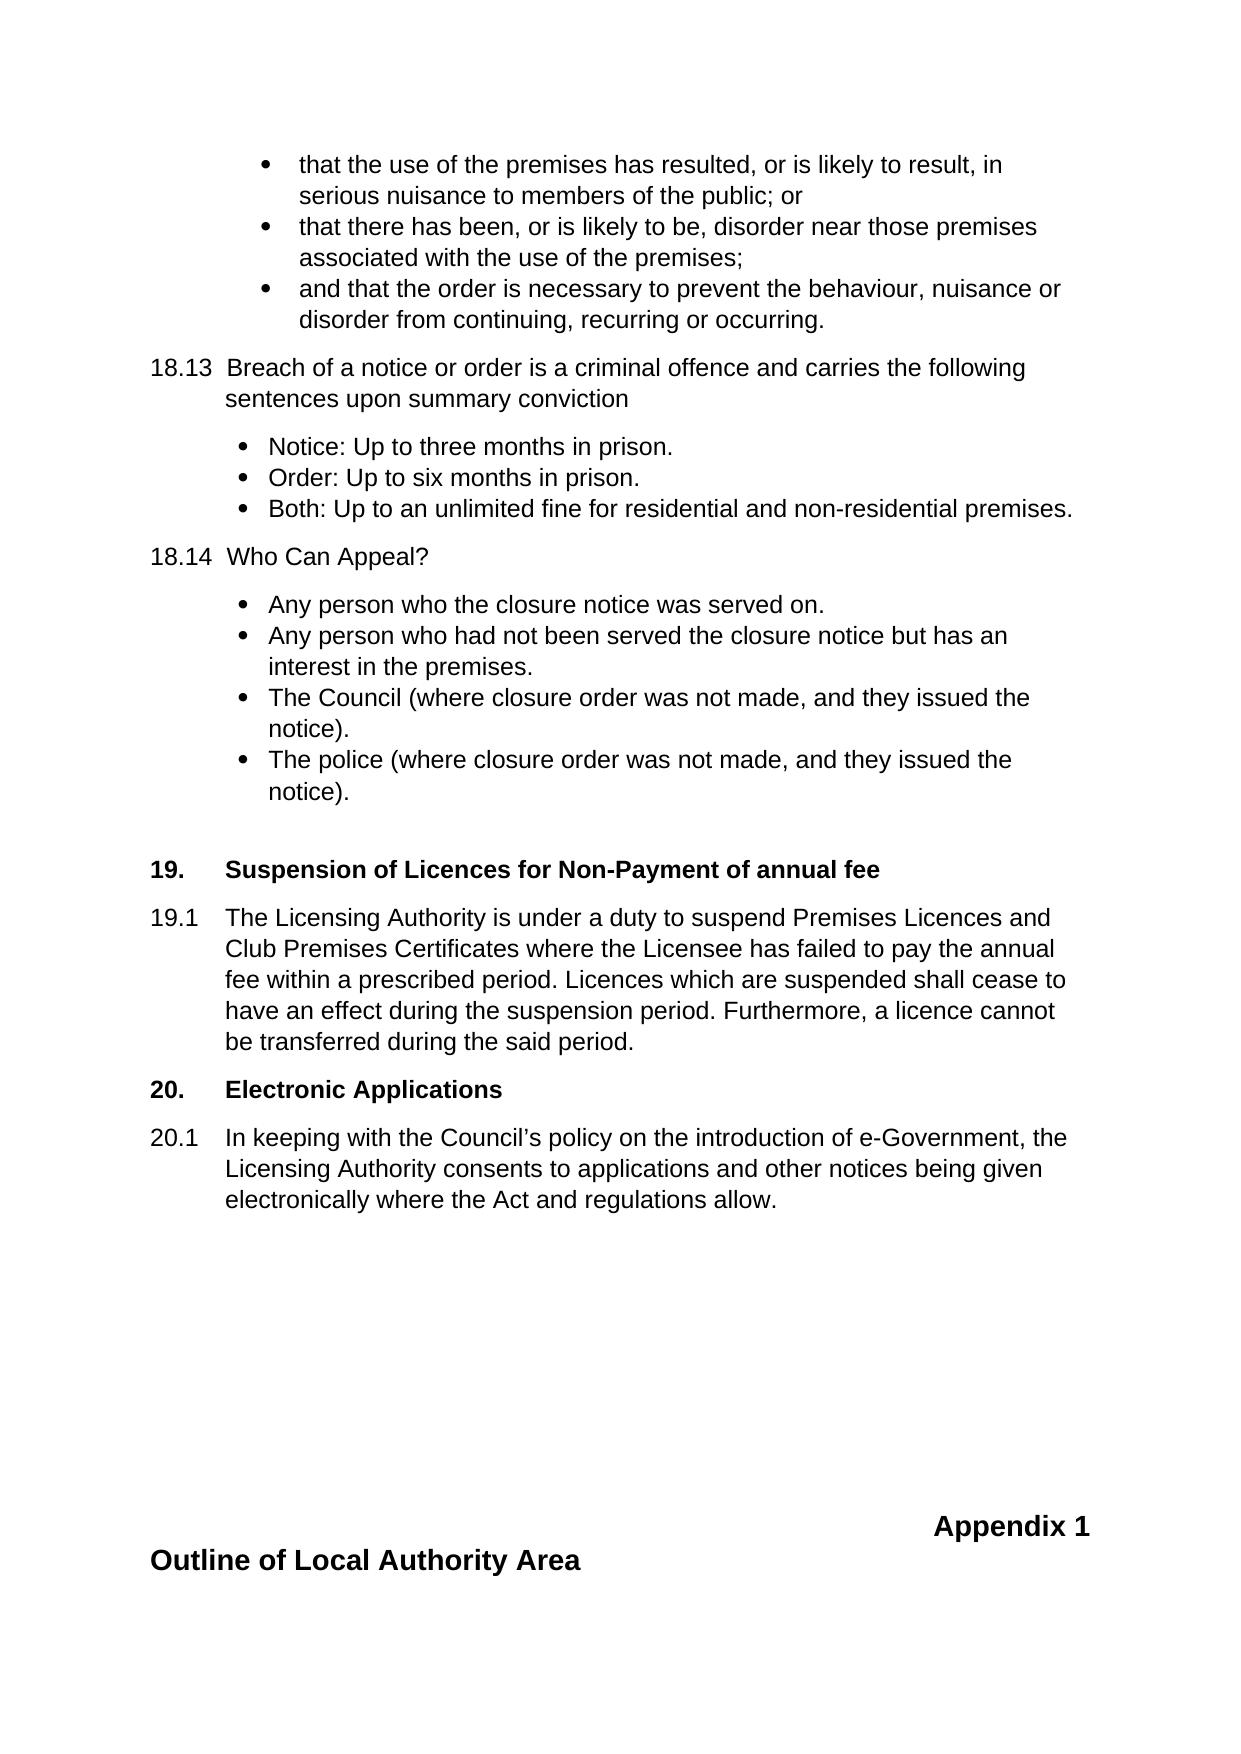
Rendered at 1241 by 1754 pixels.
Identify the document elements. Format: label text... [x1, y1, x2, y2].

list Any person who the closure notice was served on. [239, 590, 1090, 619]
text 19.1 The Licensing Authority is under a duty to suspend Premises Licences and Club Premises Certificates where the Licensee has failed to pay the annual fee within a prescribed period. Licences which are suspended shall cease to have an effect during the suspension period. Furthermore, a licence cannot be transferred during the said period. [150, 903, 1090, 1056]
list The police (where closure order was not made, and they issued the notice). [239, 745, 1090, 805]
list Both: Up to an unlimited fine for residential and non-residential premises. [239, 494, 1090, 523]
text Appendix 1 [150, 1509, 1090, 1543]
list The Council (where closure order was not made, and they issued the notice). [239, 683, 1090, 743]
list Any person who had not been served the closure notice but has an interest in the premises. [239, 621, 1090, 681]
text 19. Suspension of Licences for Non-Payment of annual fee [150, 855, 1090, 884]
list Order: Up to six months in prison. [239, 463, 1090, 492]
list and that the order is necessary to prevent the behaviour, nuisance or disorder from continuing, recurring or occurring. [261, 274, 1090, 334]
text 20.1 In keeping with the Council’s policy on the introduction of e-Government, the Licensing Authority consents to applications and other notices being given electronically where the Act and regulations allow. [150, 1122, 1090, 1213]
list Notice: Up to three months in prison. [239, 432, 1090, 461]
text 20. Electronic Applications [150, 1075, 1090, 1103]
list that the use of the premises has resulted, or is likely to result, in serious nuisance to members of the public; or [261, 150, 1090, 210]
text Outline of Local Authority Area [150, 1543, 1090, 1576]
text 18.13 Breach of a notice or order is a criminal offence and carries the following sentences upon summary conviction [150, 353, 1090, 413]
text 18.14 Who Can Appeal? [150, 542, 1090, 571]
list that there has been, or is likely to be, disorder near those premises associated with the use of the premises; [261, 212, 1090, 272]
